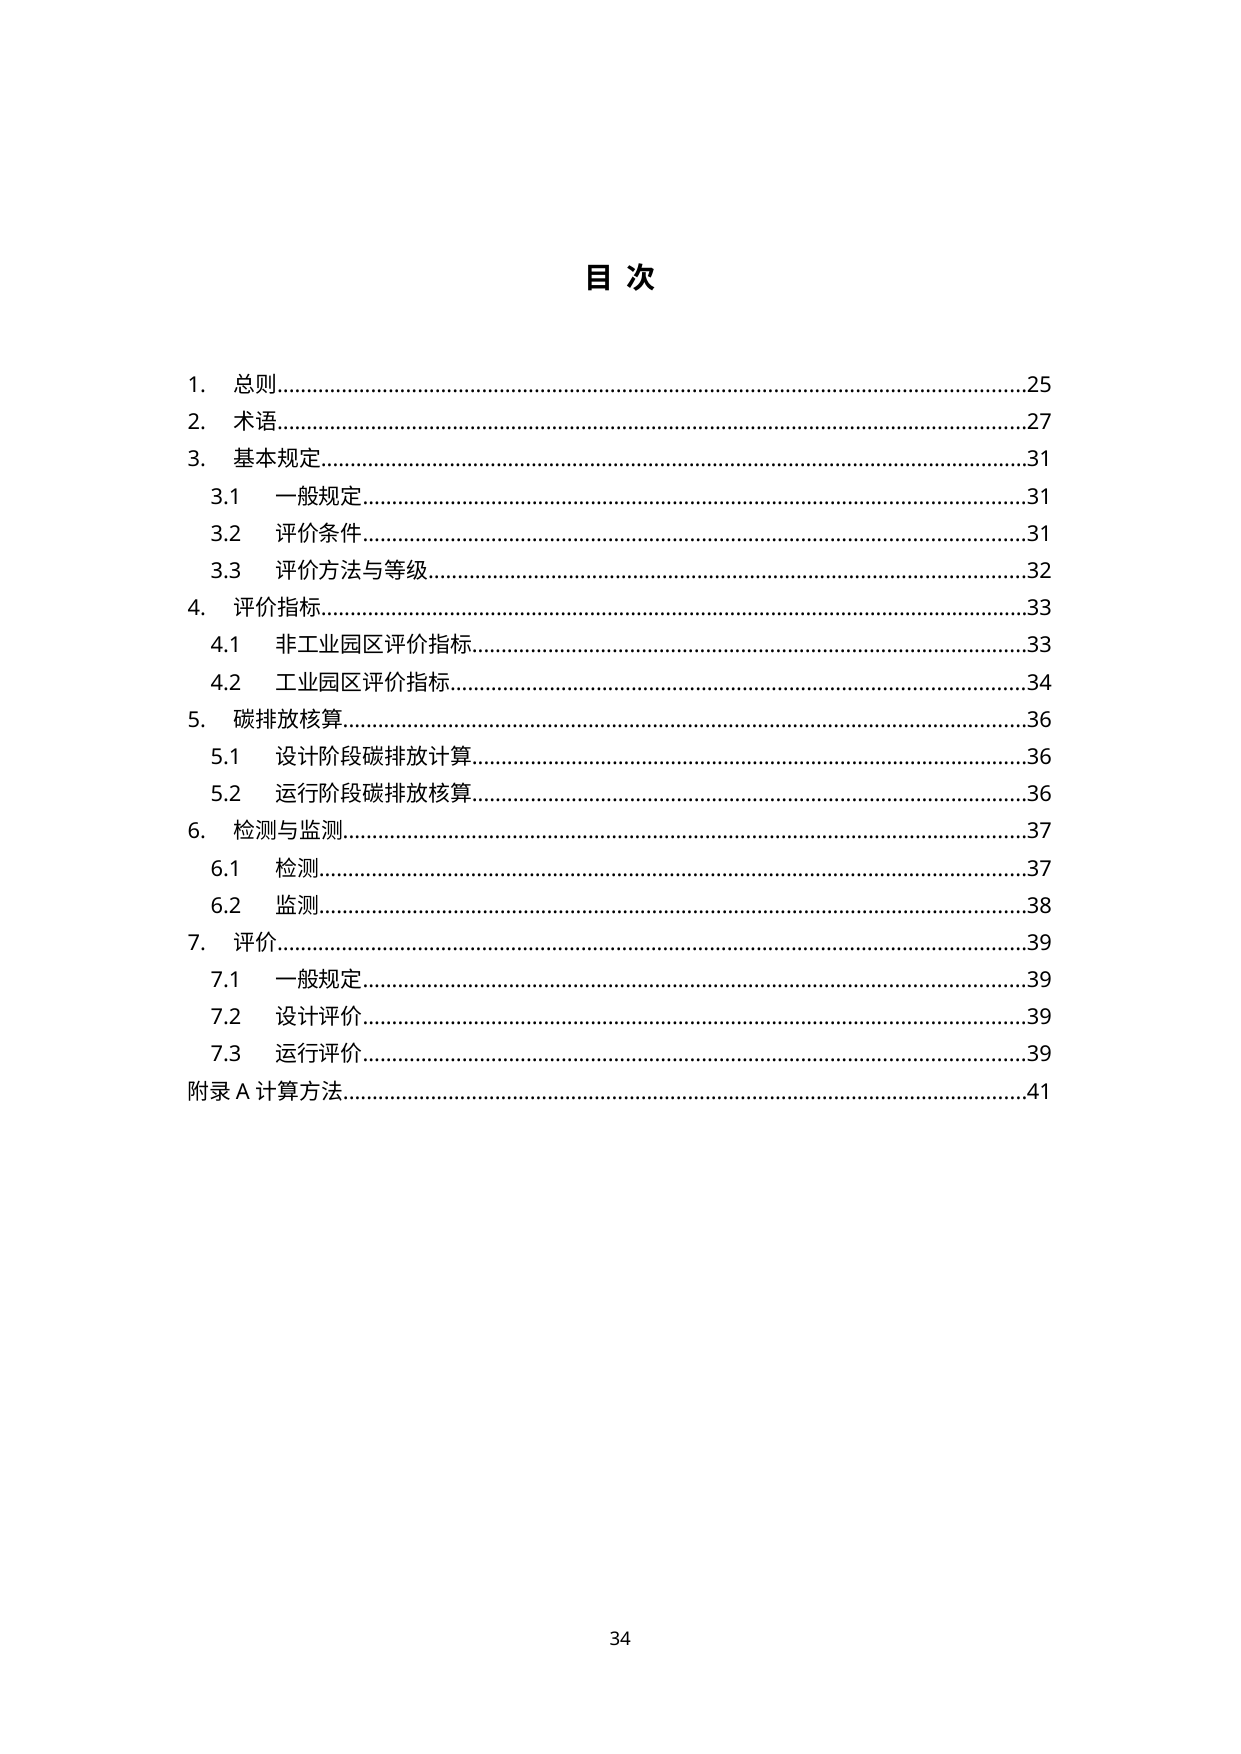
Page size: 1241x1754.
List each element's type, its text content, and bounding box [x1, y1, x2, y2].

text 目 次 [187, 244, 1053, 309]
